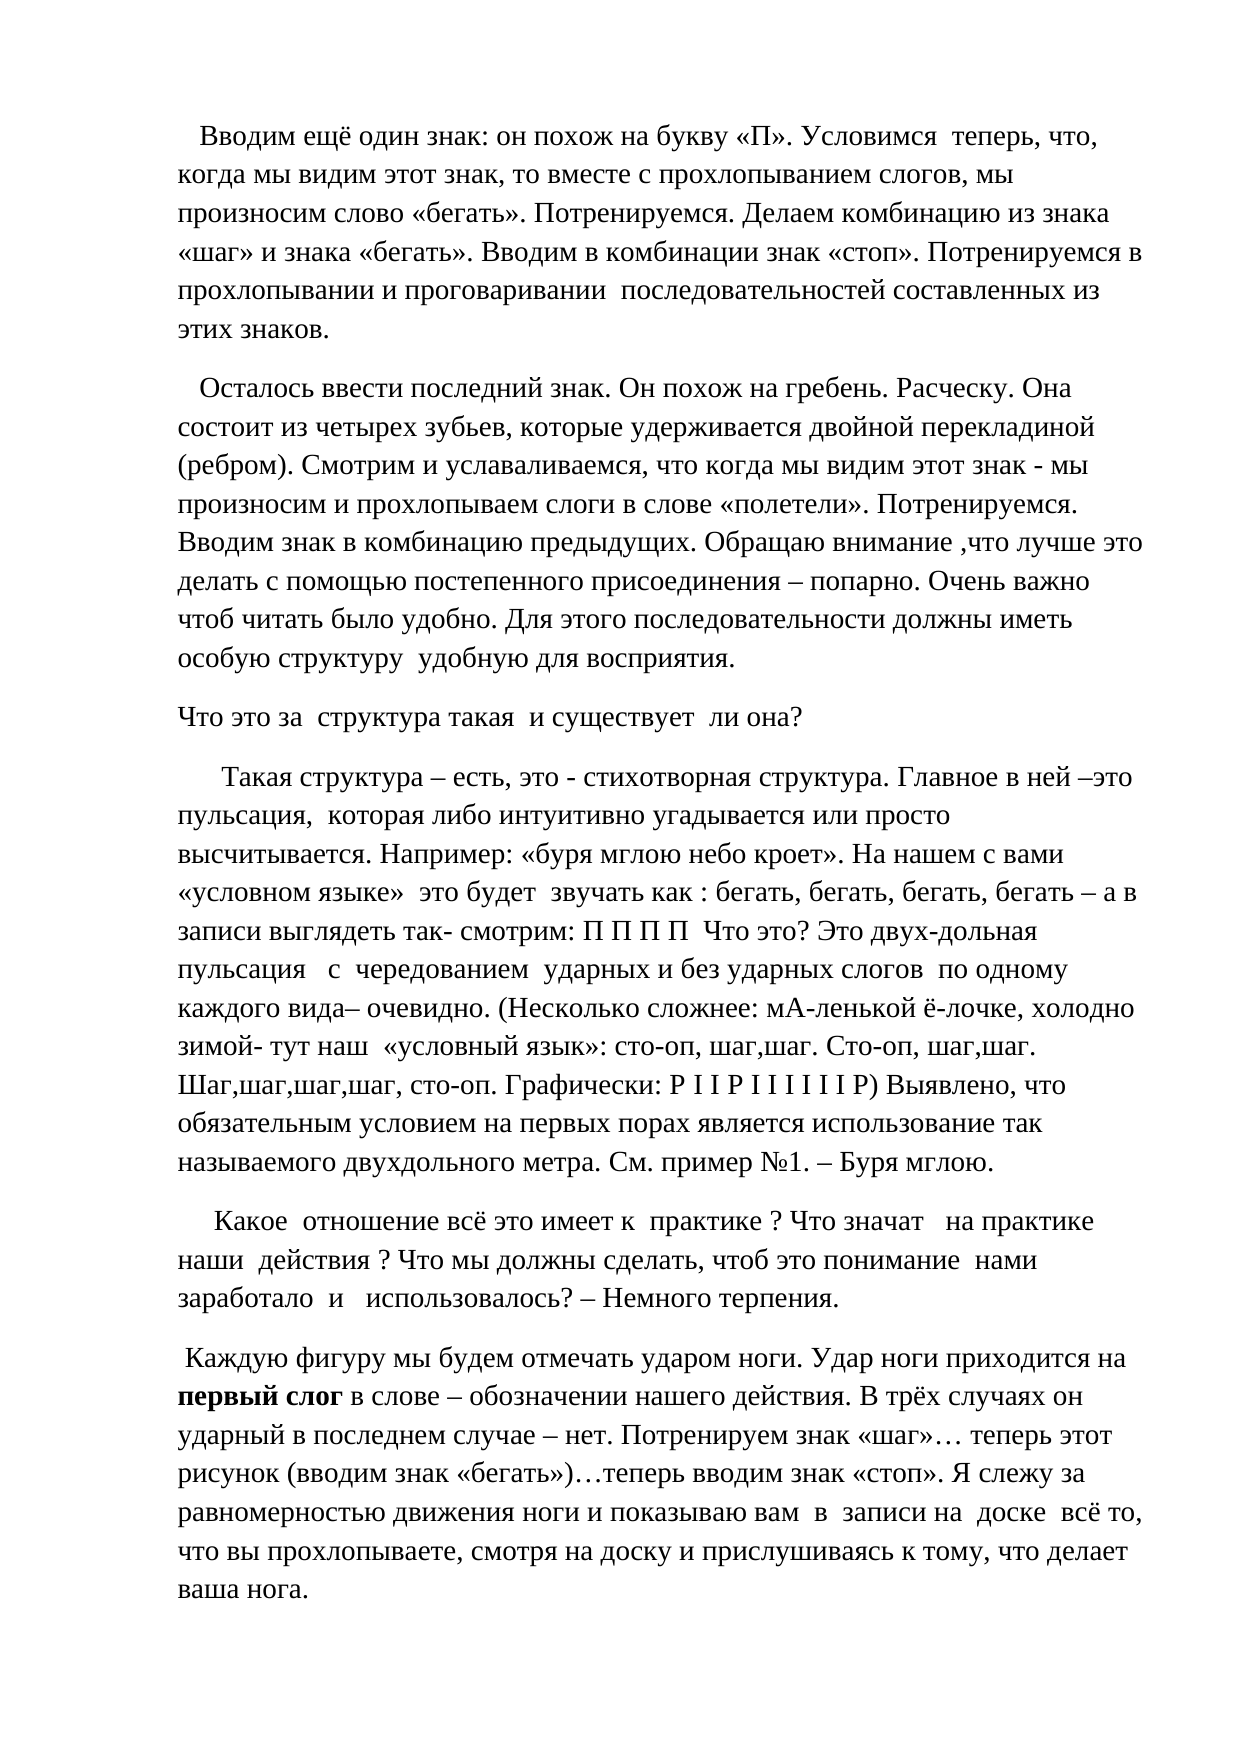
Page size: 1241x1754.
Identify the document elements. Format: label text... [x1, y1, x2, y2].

text Вводим ещё один знак: он похож на букву «П». Условимся теперь, что, когда мы видим этот знак, то вместе с прохлопыванием слогов, мы произносим слово «бегать». Потренируемся. Делаем комбинацию из знака «шаг» и знака «бегать». Вводим в комбинации знак «стоп». Потренируемся в прохлопывании и проговаривании последовательностей составленных из этих знаков. [177, 118, 1152, 344]
text Каждую фигуру мы будем отмечать ударом ноги. Удар ноги приходится на первый слог в слове – обозначении нашего действия. В трёх случаях он ударный в последнем случае – нет. Потренируем знак «шаг»… теперь этот рисунок (вводим знак «бегать»)…теперь вводим знак «стоп». Я слежу за равномерностью движения ноги и показываю вам в записи на доске всё то, что вы прохлопываете, смотря на доску и прислушиваясь к тому, что делает ваша нога. [177, 1340, 1152, 1605]
text Что это за структура такая и существует ли она? [177, 699, 1152, 733]
text Какое отношение всё это имеет к практике ? Что значат на практике наши действия ? Что мы должны сделать, чтоб это понимание нами заработало и использовалось? – Немного терпения. [177, 1203, 1152, 1314]
text Осталось ввести последний знак. Он похож на гребень. Расческу. Она состоит из четырех зубьев, которые удерживается двойной перекладиной (ребром). Смотрим и уславаливаемся, что когда мы видим этот знак - мы произносим и прохлопываем слоги в слове «полетели». Потренируемся. Вводим знак в комбинацию предыдущих. Обращаю внимание ,что лучше это делать с помощью постепенного присоединения – попарно. Очень важно чтоб читать было удобно. Для этого последовательности должны иметь особую структуру удобную для восприятия. [177, 370, 1152, 673]
text Такая структура – есть, это - стихотворная структура. Главное в ней –это пульсация, которая либо интуитивно угадывается или просто высчитывается. Например: «буря мглою небо кроет». На нашем с вами «условном языке» это будет звучать как : бегать, бегать, бегать, бегать – а в записи выглядеть так- смотрим: П П П П Что это? Это двух-дольная пульсация с чередованием ударных и без ударных слогов по одному каждого вида– очевидно. (Несколько сложнее: мА-ленькой ё-лочке, холодно зимой- тут наш «условный язык»: сто-оп, шаг,шаг. Сто-оп, шаг,шаг. Шаг,шаг,шаг,шаг, сто-оп. Графически: Р I I Р I I I I I I Р) Выявлено, что обязательным условием на первых порах является использование так называемого двухдольного метра. См. пример №1. – Буря мглою. [177, 759, 1152, 1178]
